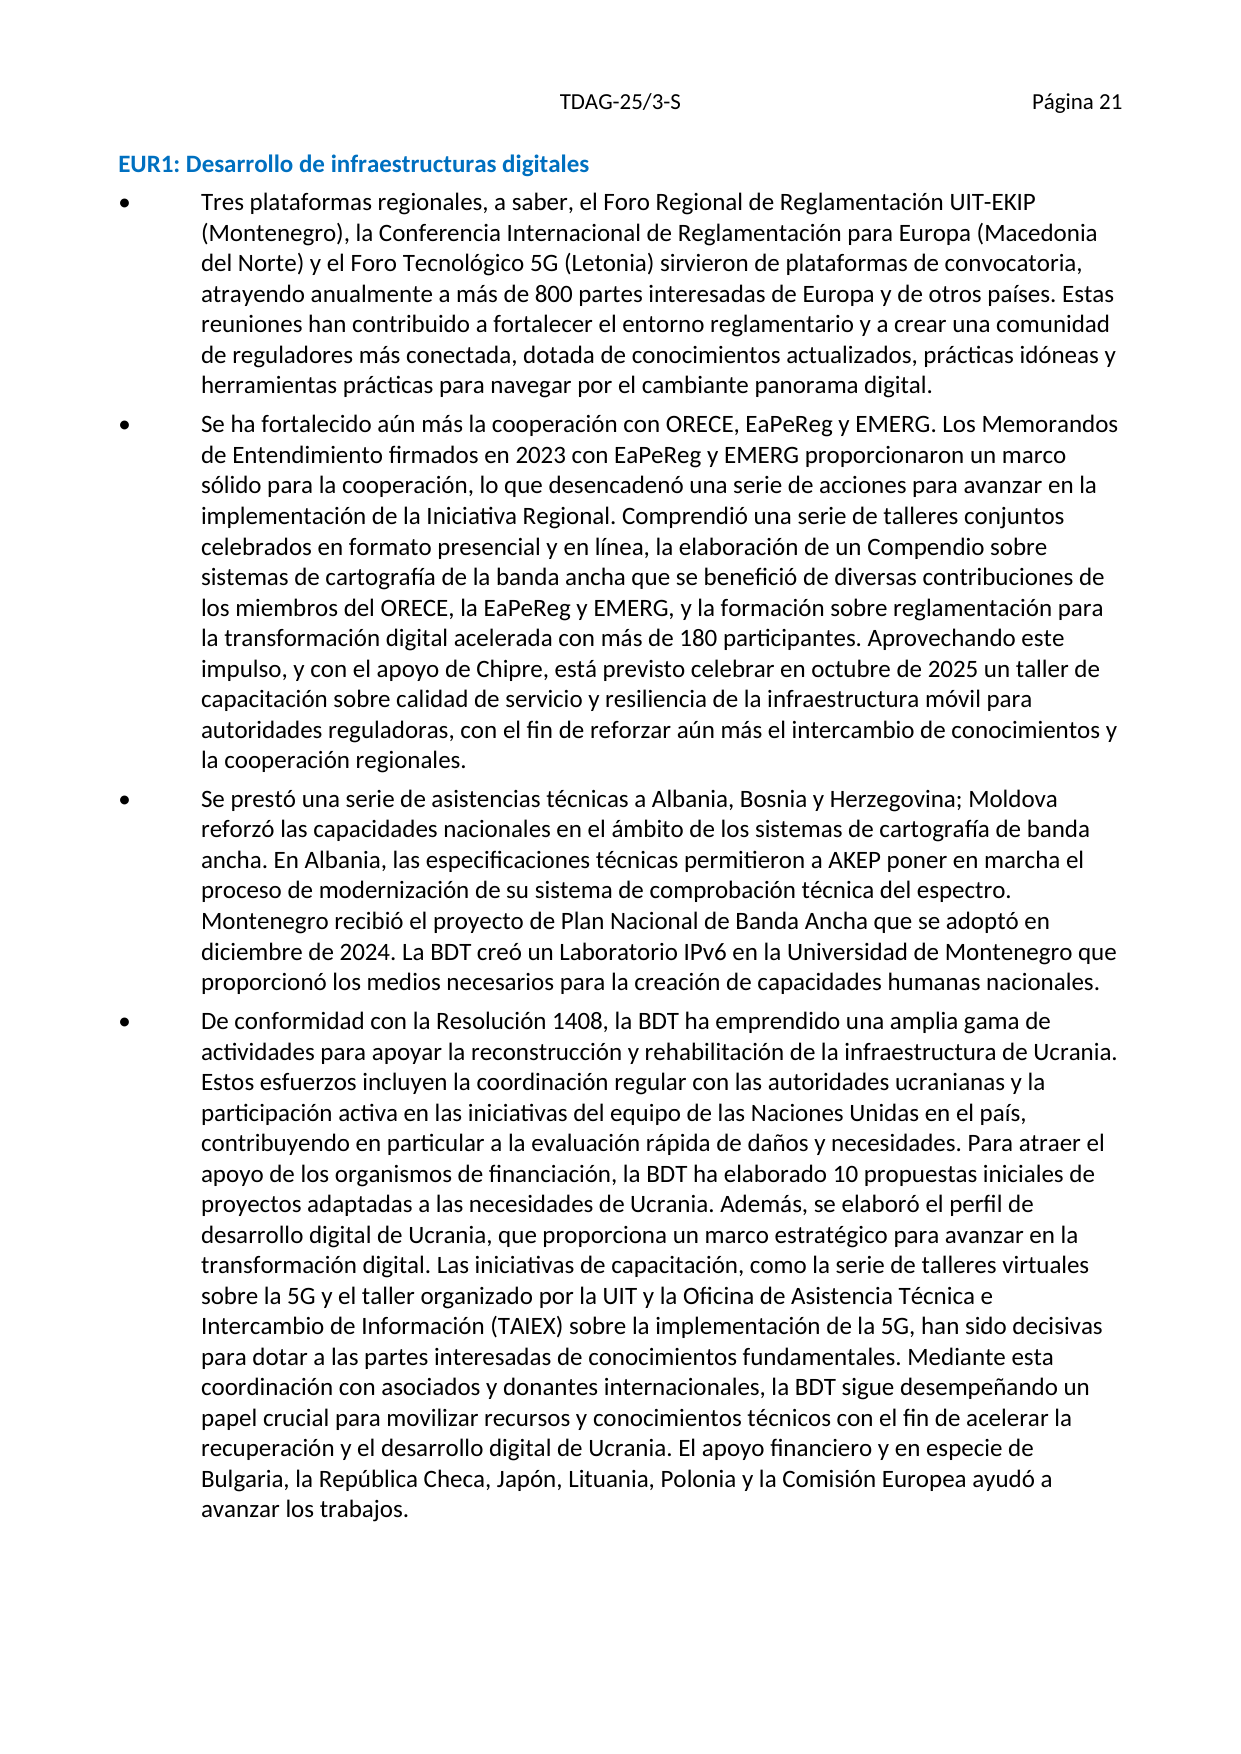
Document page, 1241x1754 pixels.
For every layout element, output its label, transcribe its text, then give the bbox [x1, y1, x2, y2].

subtitle EUR1: Desarrollo de infraestructuras digitales [118, 148, 1122, 178]
text • De conformidad con la Resolución 1408, la BDT ha emprendido una amplia gama de actividades para apoyar la reconstrucción y rehabilitación de la infraestructura de Ucrania. Estos esfuerzos incluyen la coordinación regular con las autoridades ucranianas y la participación activa en las iniciativas del equipo de las Naciones Unidas en el país, contribuyendo en particular a la evaluación rápida de daños y necesidades. Para atraer el apoyo de los organismos de financiación, la BDT ha elaborado 10 propuestas iniciales de proyectos adaptadas a las necesidades de Ucrania. Además, se elaboró el perfil de desarrollo digital de Ucrania, que proporciona un marco estratégico para avanzar en la transformación digital. Las iniciativas de capacitación, como la serie de talleres virtuales sobre la 5G y el taller organizado por la UIT y la Oficina de Asistencia Técnica e Intercambio de Información (TAIEX) sobre la implementación de la 5G, han sido decisivas para dotar a las partes interesadas de conocimientos fundamentales. Mediante esta coordinación con asociados y donantes internacionales, la BDT sigue desempeñando un papel crucial para movilizar recursos y conocimientos técnicos con el fin de acelerar la recuperación y el desarrollo digital de Ucrania. El apoyo financiero y en especie de Bulgaria, la República Checa, Japón, Lituania, Polonia y la Comisión Europea ayudó a avanzar los trabajos. [118, 1005, 1122, 1524]
text • Tres plataformas regionales, a saber, el Foro Regional de Reglamentación UIT-EKIP (Montenegro), la Conferencia Internacional de Reglamentación para Europa (Macedonia del Norte) y el Foro Tecnológico 5G (Letonia) sirvieron de plataformas de convocatoria, atrayendo anualmente a más de 800 partes interesadas de Europa y de otros países. Estas reuniones han contribuido a fortalecer el entorno reglamentario y a crear una comunidad de reguladores más conectada, dotada de conocimientos actualizados, prácticas idóneas y herramientas prácticas para navegar por el cambiante panorama digital. [118, 187, 1122, 400]
text • Se ha fortalecido aún más la cooperación con ORECE, EaPeReg y EMERG. Los Memorandos de Entendimiento firmados en 2023 con EaPeReg y EMERG proporcionaron un marco sólido para la cooperación, lo que desencadenó una serie de acciones para avanzar en la implementación de la Iniciativa Regional. Comprendió una serie de talleres conjuntos celebrados en formato presencial y en línea, la elaboración de un Compendio sobre sistemas de cartografía de la banda ancha que se benefició de diversas contribuciones de los miembros del ORECE, la EaPeReg y EMERG, y la formación sobre reglamentación para la transformación digital acelerada con más de 180 participantes. Aprovechando este impulso, y con el apoyo de Chipre, está previsto celebrar en octubre de 2025 un taller de capacitación sobre calidad de servicio y resiliencia de la infraestructura móvil para autoridades reguladoras, con el fin de reforzar aún más el intercambio de conocimientos y la cooperación regionales. [118, 408, 1122, 775]
text • Se prestó una serie de asistencias técnicas a Albania, Bosnia y Herzegovina; Moldova reforzó las capacidades nacionales en el ámbito de los sistemas de cartografía de banda ancha. En Albania, las especificaciones técnicas permitieron a AKEP poner en marcha el proceso de modernización de su sistema de comprobación técnica del espectro. Montenegro recibió el proyecto de Plan Nacional de Banda Ancha que se adoptó en diciembre de 2024. La BDT creó un Laboratorio IPv6 en la Universidad de Montenegro que proporcionó los medios necesarios para la creación de capacidades humanas nacionales. [118, 783, 1122, 997]
